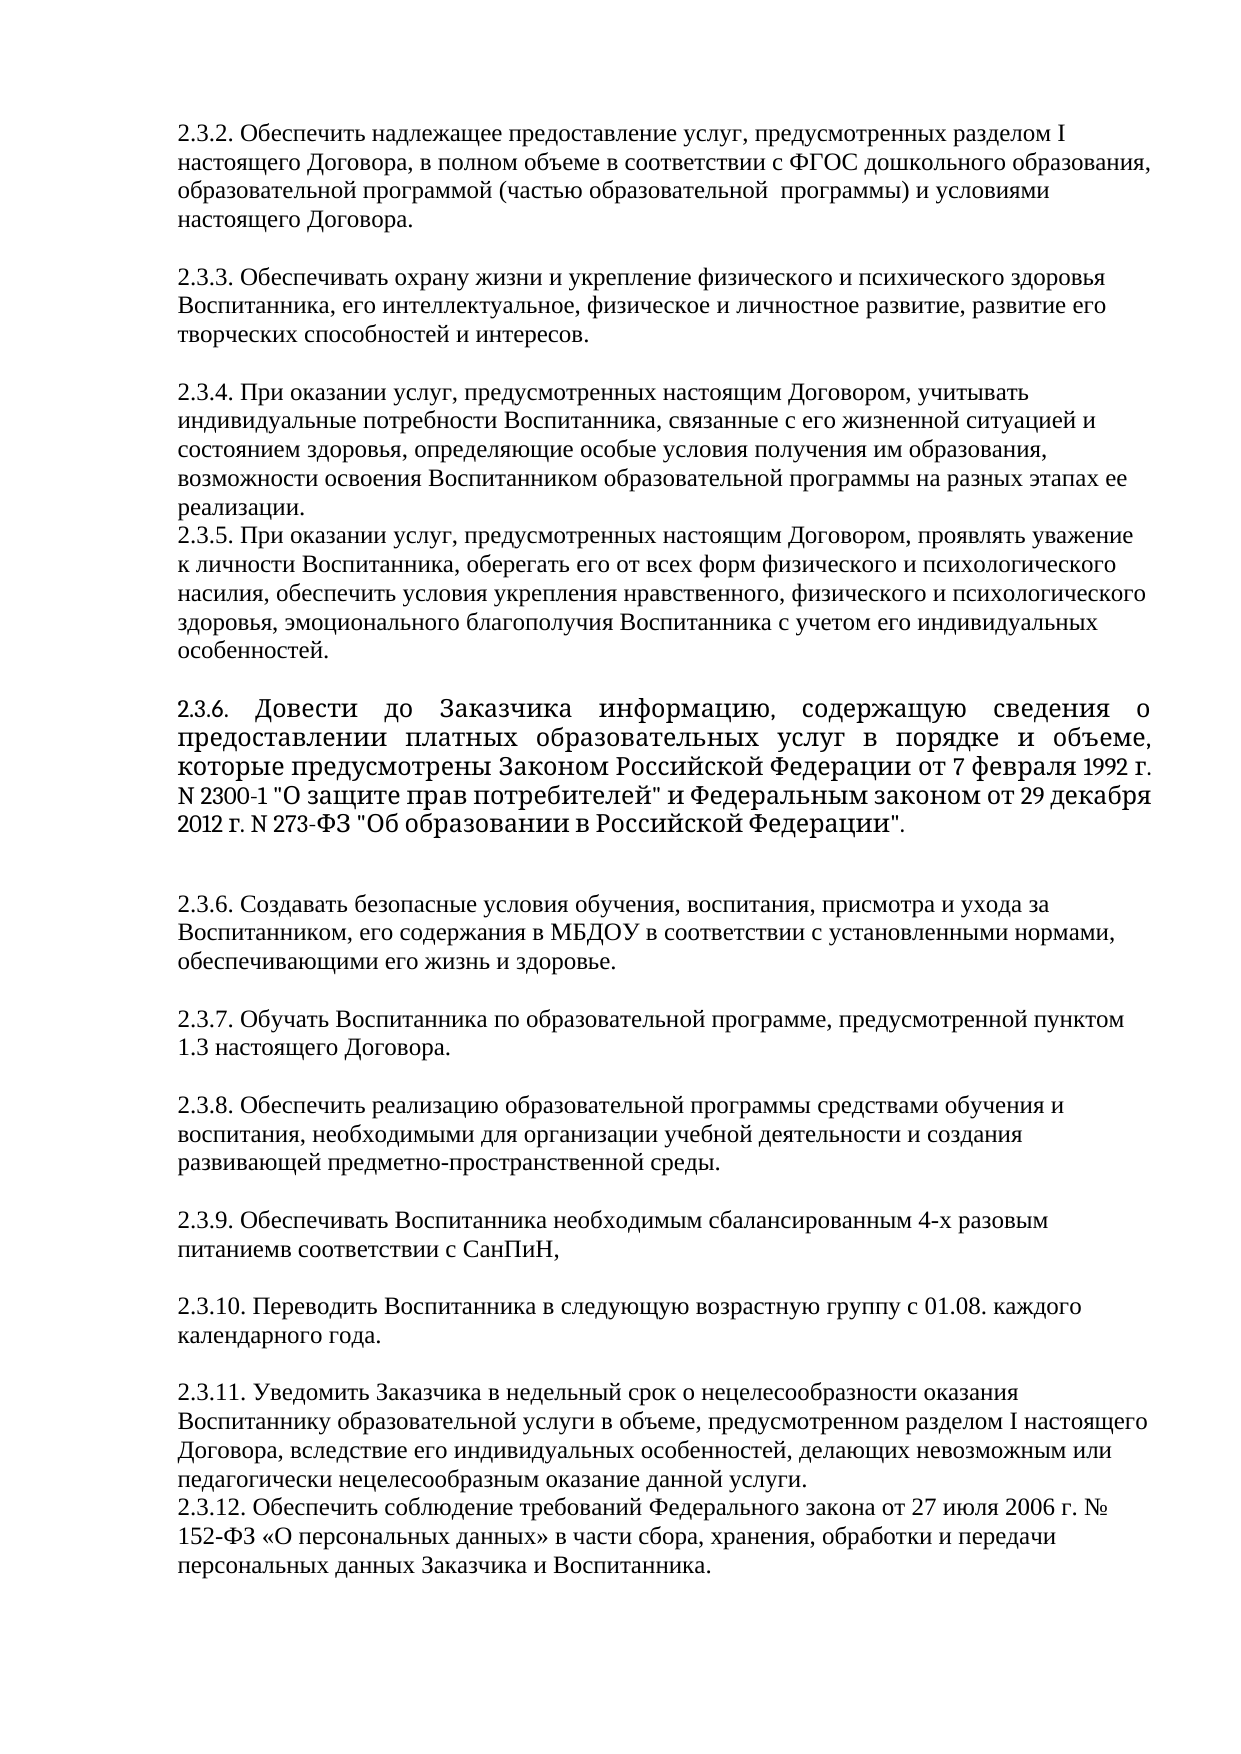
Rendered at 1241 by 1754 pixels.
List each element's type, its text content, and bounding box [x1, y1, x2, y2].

text 2.3.3. Обеспечивать охрану жизни и укрепление физического и психического здоровья Воспитанника, его интеллектуальное, физическое и личностное развитие, развитие его творческих способностей и интересов. [177, 262, 1152, 348]
text 2.3.4. При оказании услуг, предусмотренных настоящим Договором, учитывать индивидуальные потребности Воспитанника, связанные с его жизненной ситуацией и состоянием здоровья, определяющие особые условия получения им образования, возможности освоения Воспитанником образовательной программы на разных этапах ее реализации. [177, 377, 1152, 521]
text 2.3.9. Обеспечивать Воспитанника необходимым сбалансированным 4-х разовым питаниемв соответствии с СанПиН, [177, 1205, 1152, 1262]
text 2.3.2. Обеспечить надлежащее предоставление услуг, предусмотренных разделом I настоящего Договора, в полном объеме в соответствии с ФГОС дошкольного образования, образовательной программой (частью образовательной программы) и условиями настоящего Договора. [177, 118, 1152, 233]
text 2.3.8. Обеспечить реализацию образовательной программы средствами обучения и воспитания, необходимыми для организации учебной деятельности и создания развивающей предметно-пространственной среды. [177, 1090, 1152, 1176]
text 2.3.6. Довести до Заказчика информацию, содержащую сведения о предоставлении платных образовательных услуг в порядке и объеме, которые предусмотрены Законом Российской Федерации от 7 февраля 1992 г. N 2300-1 "О защите прав потребителей" и Федеральным законом от 29 декабря 2012 г. N 273-ФЗ "Об образовании в Российской Федерации". [177, 693, 1152, 839]
text 2.3.12. Обеспечить соблюдение требований Федерального закона от 27 июля 2006 г. № 152-ФЗ «О персональных данных» в части сбора, хранения, обработки и передачи персональных данных Заказчика и Воспитанника. [177, 1492, 1152, 1579]
text 2.3.6. Создавать безопасные условия обучения, воспитания, присмотра и ухода за Воспитанником, его содержания в МБДОУ в соответствии с установленными нормами, обеспечивающими его жизнь и здоровье. [177, 889, 1152, 975]
text 2.3.7. Обучать Воспитанника по образовательной программе, предусмотренной пунктом 1.3 настоящего Договора. [177, 1004, 1152, 1061]
text 2.3.10. Переводить Воспитанника в следующую возрастную группу с 01.08. каждого календарного года. [177, 1291, 1152, 1349]
text 2.3.5. При оказании услуг, предусмотренных настоящим Договором, проявлять уважение к личности Воспитанника, оберегать его от всех форм физического и психологического насилия, обеспечить условия укрепления нравственного, физического и психологического здоровья, эмоционального благополучия Воспитанника с учетом его индивидуальных особенностей. [177, 521, 1152, 664]
text 2.3.11. Уведомить Заказчика в недельный срок о нецелесообразности оказания Воспитаннику образовательной услуги в объеме, предусмотренном разделом I настоящего Договора, вследствие его индивидуальных особенностей, делающих невозможным или педагогически нецелесообразным оказание данной услуги. [177, 1377, 1152, 1492]
